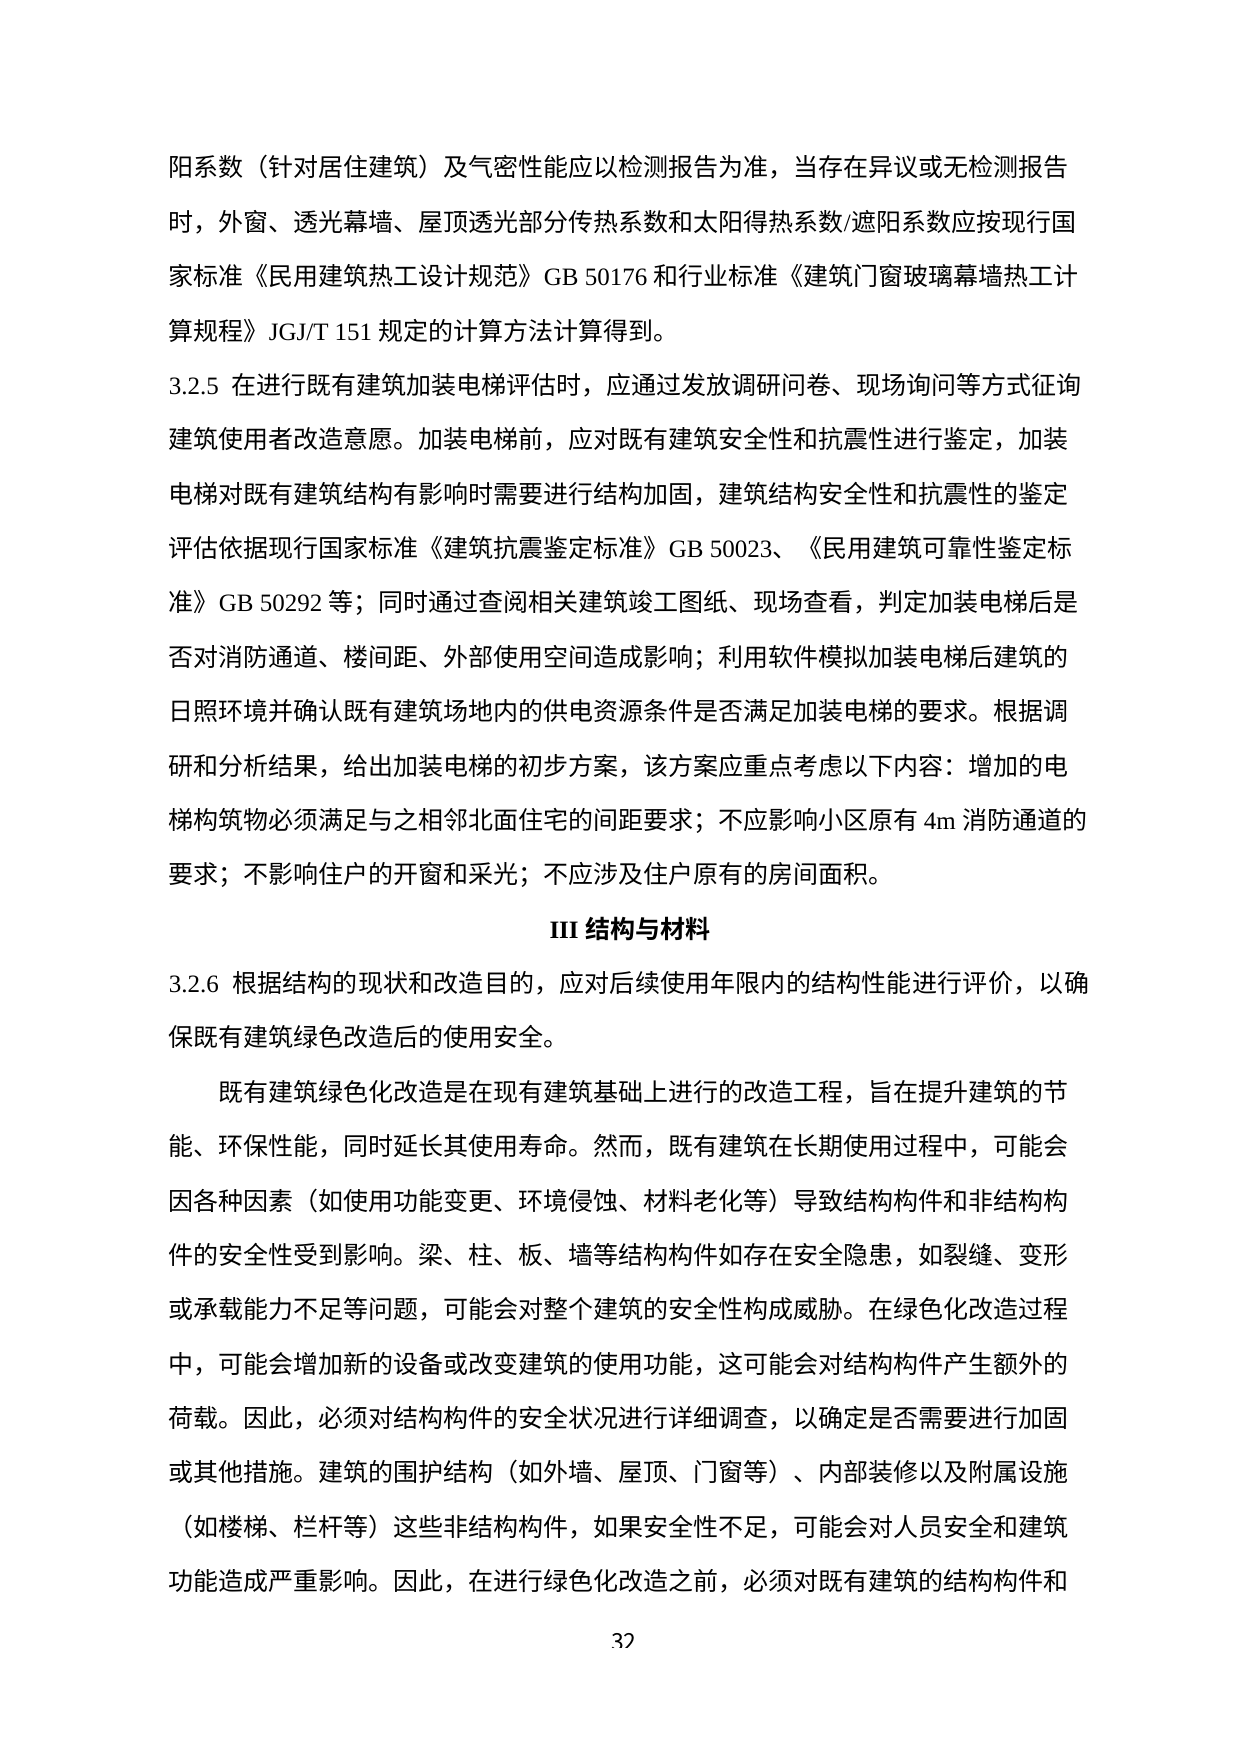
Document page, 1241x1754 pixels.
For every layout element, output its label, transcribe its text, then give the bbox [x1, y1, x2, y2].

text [169, 148, 1090, 347]
text 3.2.5 在进行既有建筑加装电梯评估时，应通过发放调研问卷、现场询问等方式征询建筑使用者改造意愿。加装电梯前，应对既有建筑安全性和抗震性进行鉴定，加装电梯对既有建筑结构有影响时需要进行结构加固，建筑结构安全性和抗震性的鉴定评估依据现行国家标准《建筑抗震鉴定标准》GB 50023、《民用建筑可靠性鉴定标准》GB 50292 等；同时通过查阅相关建筑竣工图纸、现场查看，判定加装电梯后是否对消防通道、楼间距、外部使用空间造成影响；利用软件模拟加装电梯后建筑的日照环境并确认既有建筑场地内的供电资源条件是否满足加装电梯的要求。根据调研和分析结果，给出加装电梯的初步方案，该方案应重点考虑以下内容：增加的电梯构筑物必须满足与之相邻北面住宅的间距要求；不应影响小区原有4m 消防通道的要求；不影响住户的开窗和采光；不应涉及住户原有的房间面积。 [169, 365, 1090, 891]
text 3.2.6 根据结构的现状和改造目的，应对后续使用年限内的结构性能进行评价，以确保既有建筑绿色改造后的使用安全。 [169, 963, 1090, 1054]
text III 结构与材料 [169, 909, 1090, 945]
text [169, 1072, 1090, 1598]
